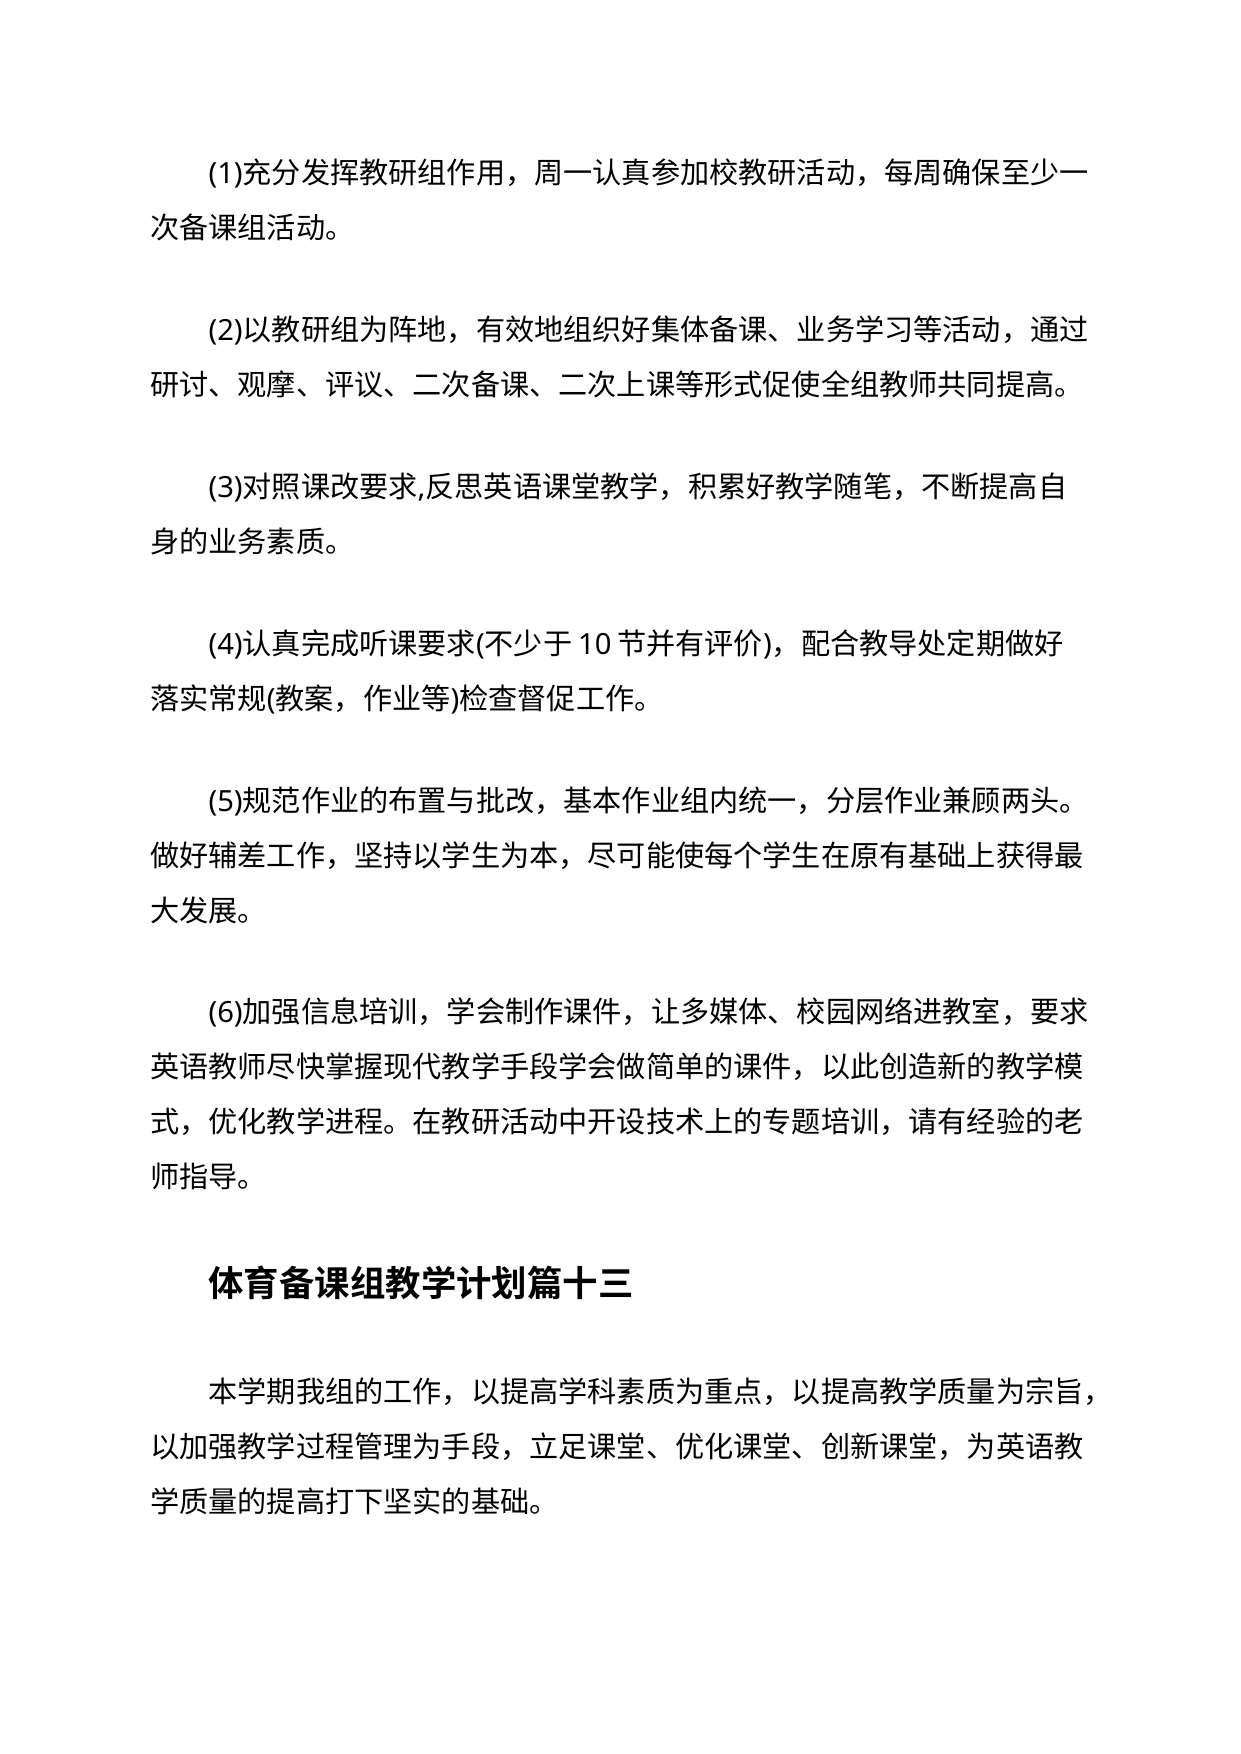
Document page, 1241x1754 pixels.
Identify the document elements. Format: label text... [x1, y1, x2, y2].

text 体育备课组教学计划篇十三 [150, 1256, 1090, 1307]
text 本学期我组的工作，以提高学科素质为重点，以提高教学质量为宗旨，以加强教学过程管理为手段，立足课堂、优化课堂、创新课堂，为英语教学质量的提高打下坚实的基础。 [150, 1369, 1090, 1521]
text (3)对照课改要求,反思英语课堂教学，积累好教学随笔，不断提高自身的业务素质。 [150, 463, 1090, 561]
text (5)规范作业的布置与批改，基本作业组内统一，分层作业兼顾两头。做好辅差工作，坚持以学生为本，尽可能使每个学生在原有基础上获得最大发展。 [150, 777, 1090, 929]
text (2)以教研组为阵地，有效地组织好集体备课、业务学习等活动，通过研讨、观摩、评议、二次备课、二次上课等形式促使全组教师共同提高。 [150, 307, 1090, 404]
text (1)充分发挥教研组作用，周一认真参加校教研活动，每周确保至少一次备课组活动。 [150, 150, 1090, 247]
text (6)加强信息培训，学会制作课件，让多媒体、校园网络进教室，要求英语教师尽快掌握现代教学手段学会做简单的课件，以此创造新的教学模式，优化教学进程。在教研活动中开设技术上的专题培训，请有经验的老师指导。 [150, 989, 1090, 1196]
text (4)认真完成听课要求(不少于10节并有评价)，配合教导处定期做好落实常规(教案，作业等)检查督促工作。 [150, 620, 1090, 718]
